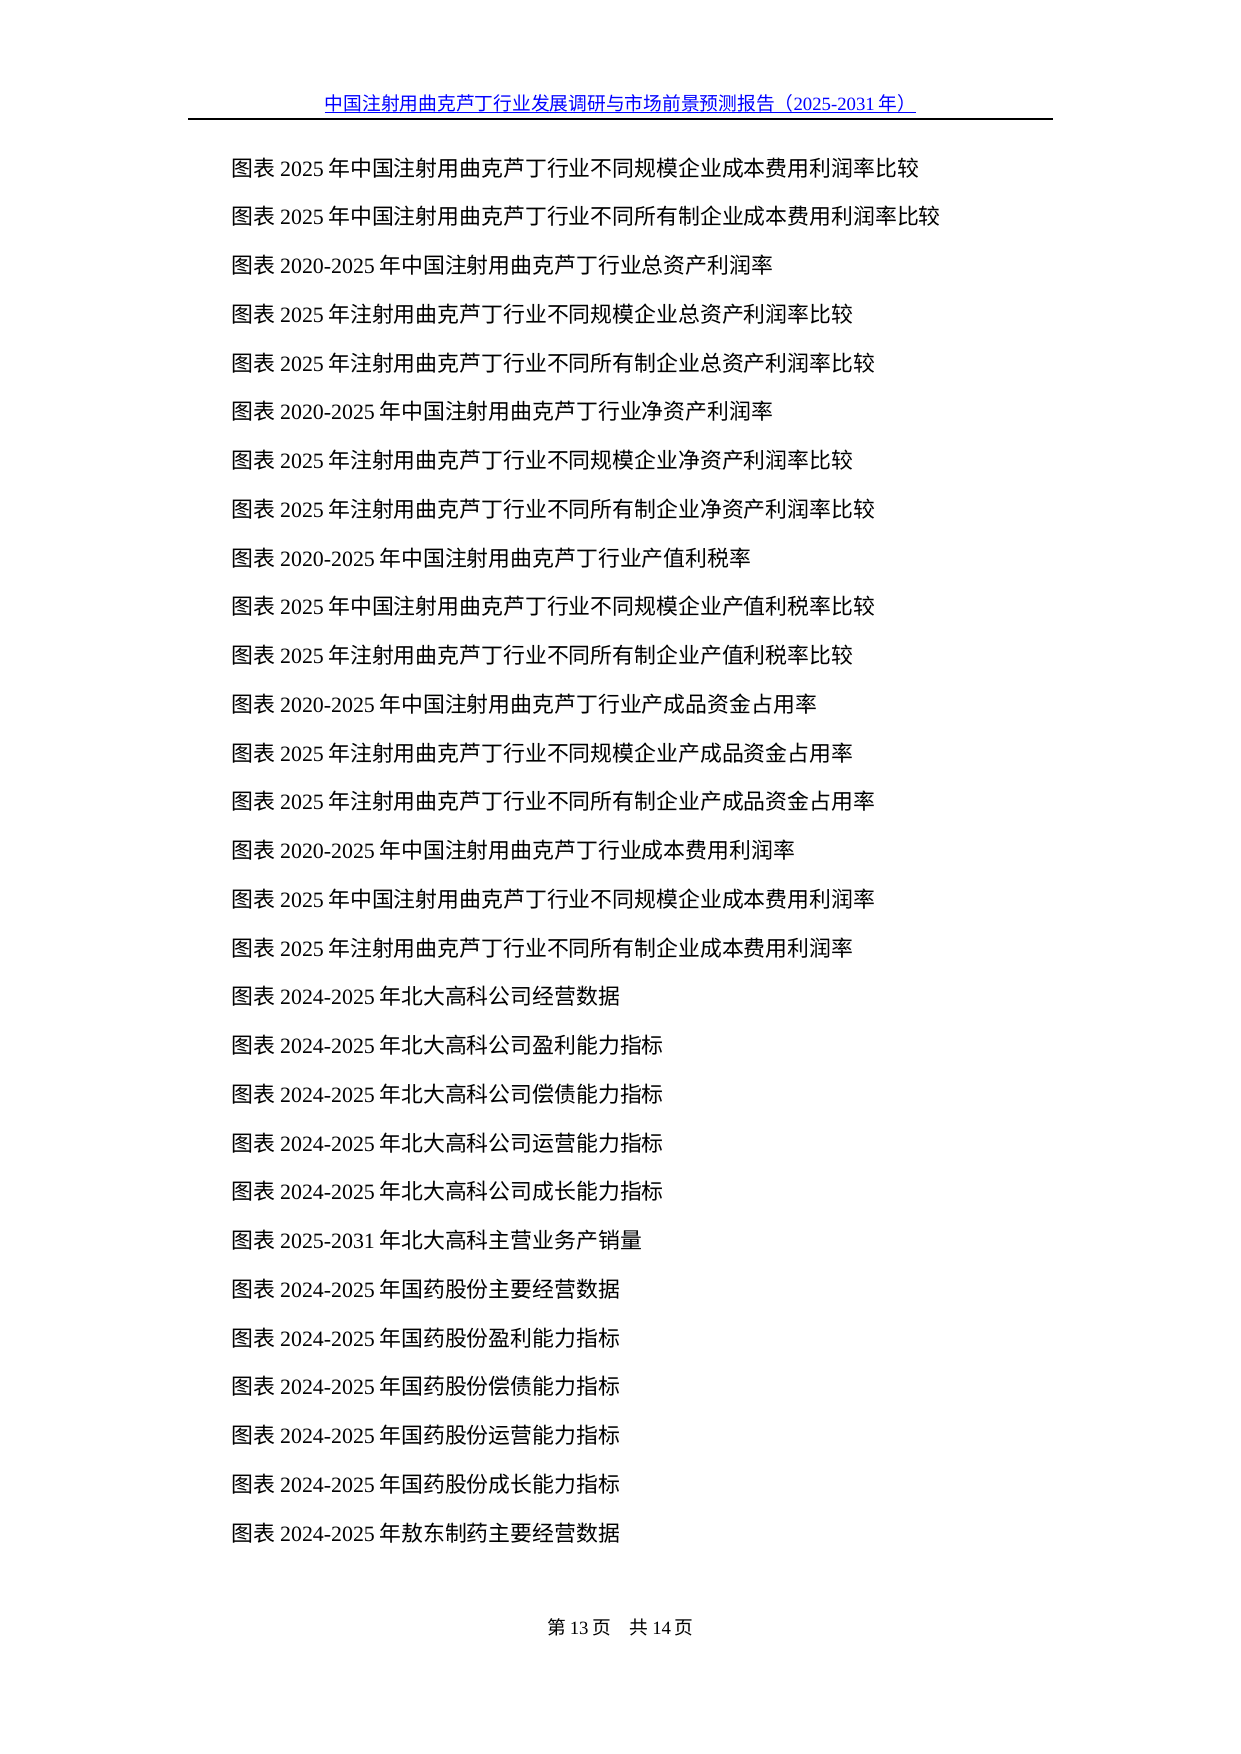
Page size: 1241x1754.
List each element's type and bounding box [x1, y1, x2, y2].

text [187, 150, 1053, 1548]
